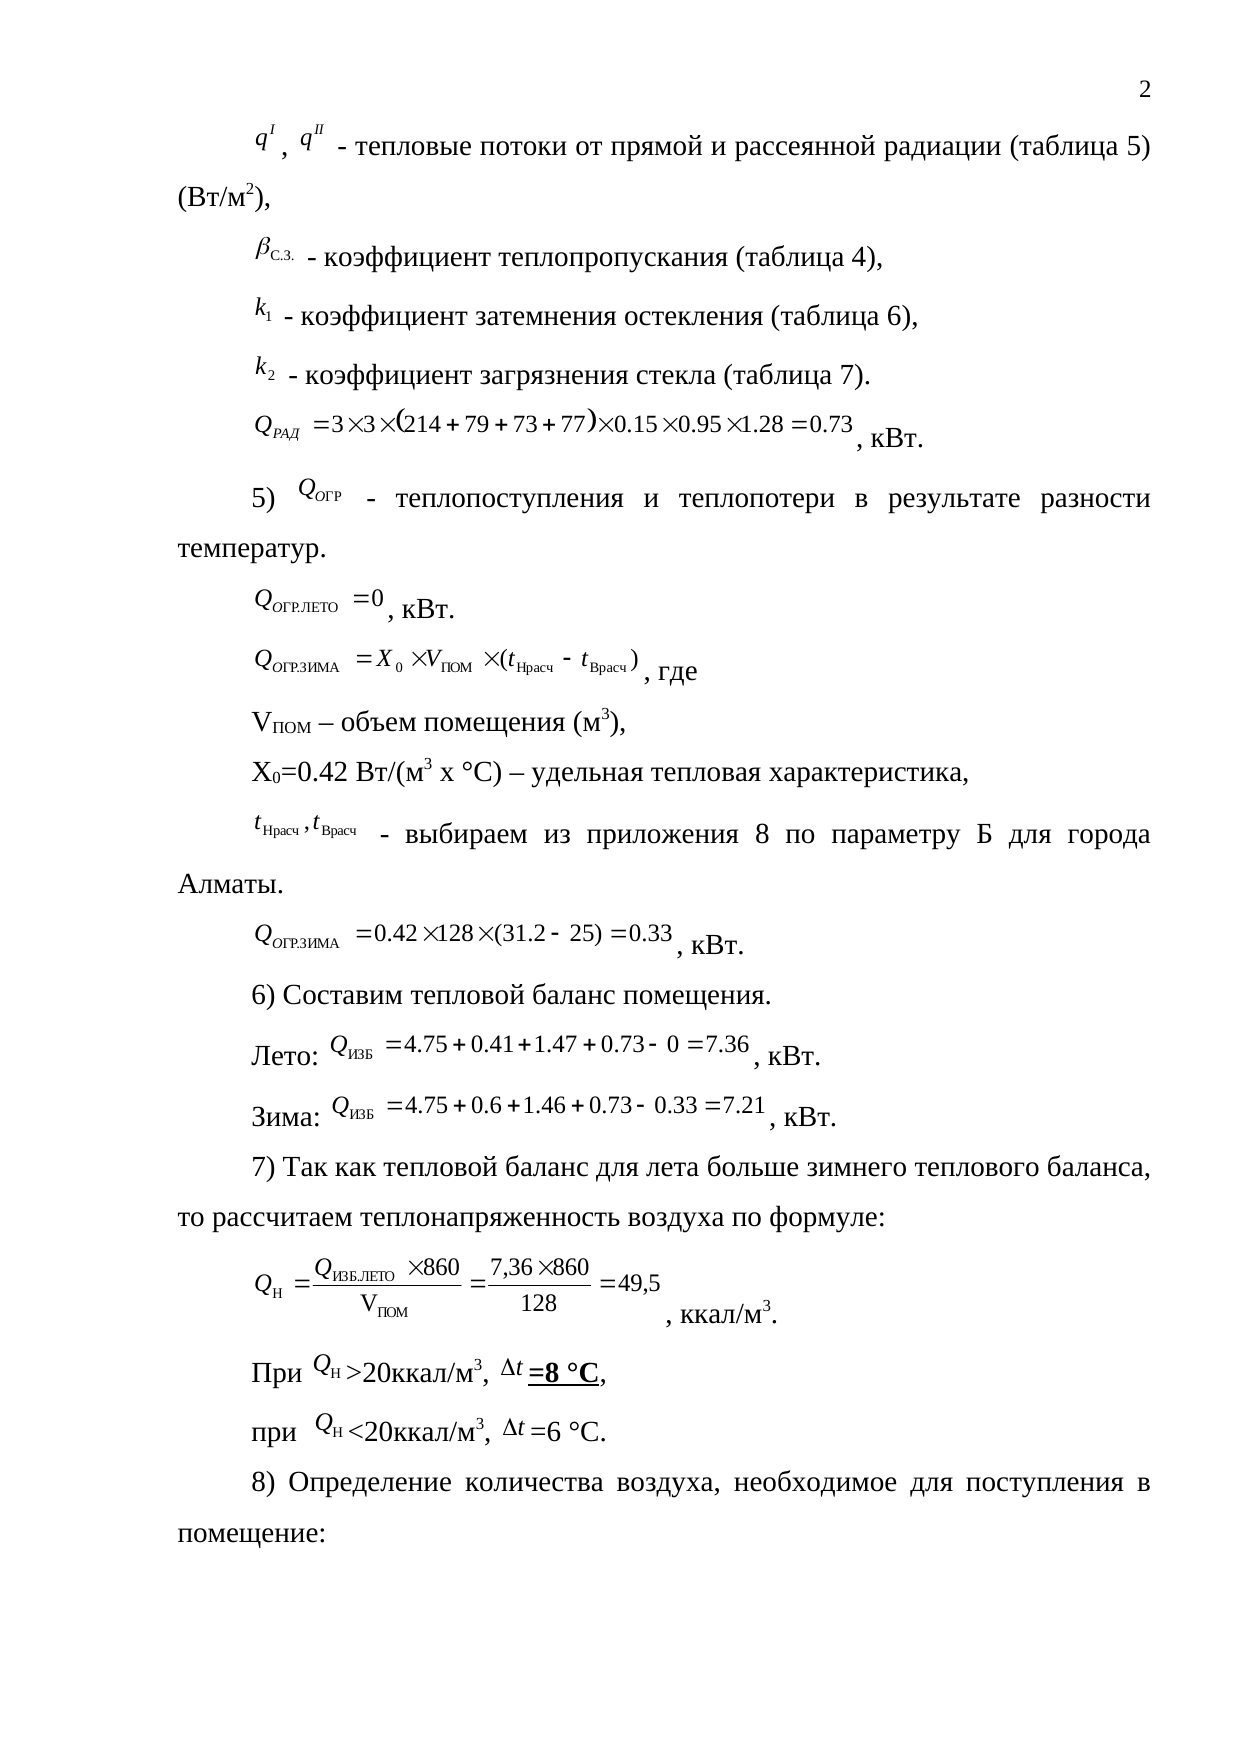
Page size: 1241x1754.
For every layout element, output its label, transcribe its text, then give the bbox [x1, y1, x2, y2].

text При >20ккал/м3, =8 °C, [177, 1346, 1152, 1388]
text - коэффициент теплопропускания (таблица 4), [177, 229, 1152, 273]
text Зима: , кВт. [177, 1088, 1152, 1132]
text , ккал/м3. [177, 1250, 1152, 1329]
text VПОМ – объем помещения (м3), [177, 704, 1152, 737]
text Лето: , кВт. [177, 1028, 1152, 1072]
text - коэффициент затемнения остекления (таблица 6), [177, 290, 1152, 332]
text , кВт. [177, 581, 1152, 625]
text , кВт. [177, 408, 1152, 453]
text - коэффициент загрязнения стекла (таблица 7). [177, 349, 1152, 391]
text X0=0.42 Вт/(м3 x °C) – удельная тепловая характеристика, [177, 754, 1152, 788]
text 6) Составим тепловой баланс помещения. [177, 977, 1152, 1011]
text , где [177, 642, 1152, 687]
text 5) - теплопоступления и теплопотери в результате разности температур. [177, 470, 1152, 564]
text при <20ккал/м3, =6 °C. [177, 1405, 1152, 1448]
text - выбираем из приложения 8 по параметру Б для города Алматы. [177, 804, 1152, 900]
text 8) Определение количества воздуха, необходимое для поступления в помещение: [177, 1464, 1152, 1548]
text , - тепловые потоки от прямой и рассеянной радиации (таблица 5) (Вт/м2), [177, 118, 1152, 212]
text 7) Так как тепловой баланс для лета больше зимнего теплового баланса, то рассчитаем теплонапряженность воздуха по формуле: [177, 1149, 1152, 1233]
text , кВт. [177, 917, 1152, 961]
